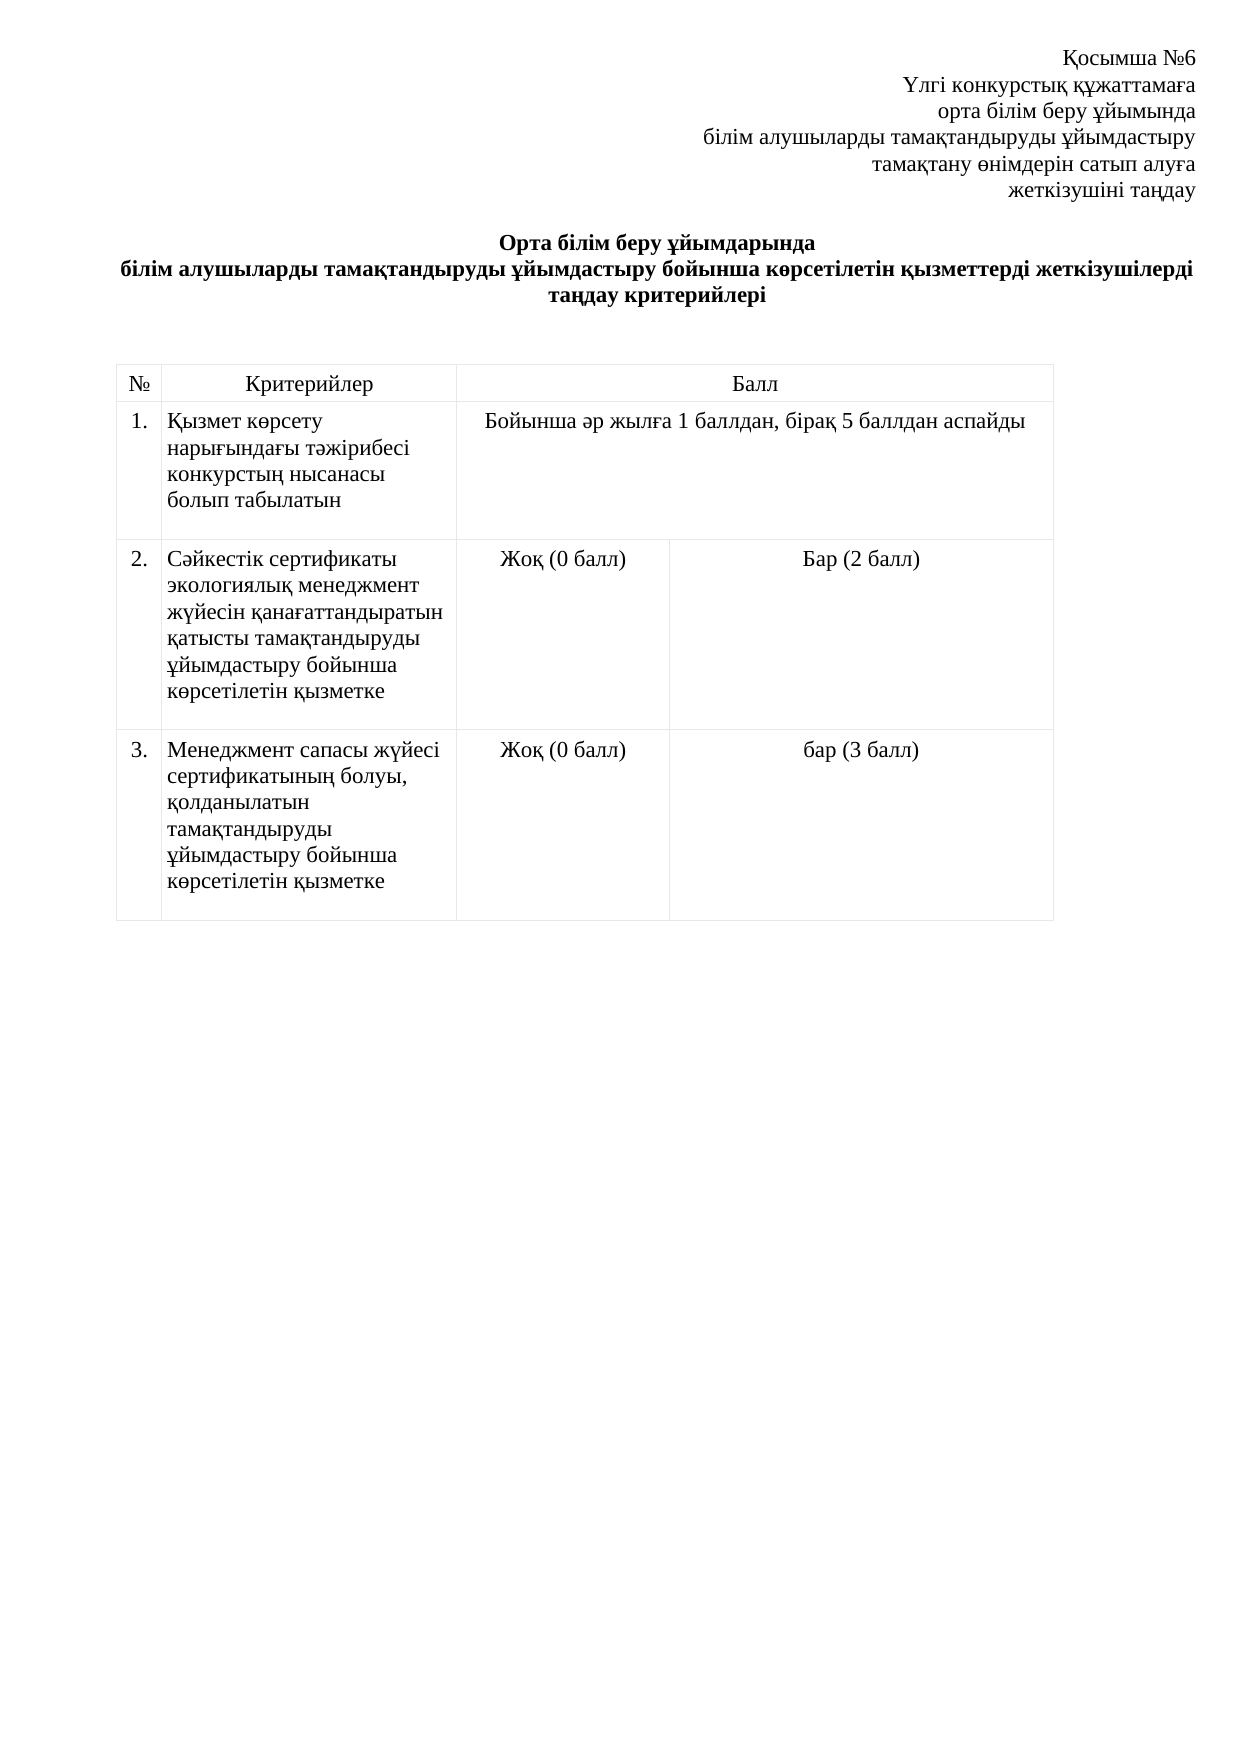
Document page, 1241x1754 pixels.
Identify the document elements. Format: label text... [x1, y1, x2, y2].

table_header Критерийлер [162, 365, 456, 401]
table_header Балл [457, 365, 1053, 401]
text Орта білім беру ұйымдарында [118, 229, 1196, 255]
text орта білім беру ұйымында [118, 97, 1196, 123]
table_cell Қызмет көрсету нарығындағы тәжірибесі конкурстың нысанасы болып табылатын [162, 402, 456, 539]
table_header № [117, 365, 161, 401]
text Үлгі конкурстық құжаттамаға [118, 71, 1196, 97]
table_cell 1. [117, 402, 161, 539]
table_cell Бойынша әр жылға 1 баллдан, бірақ 5 баллдан аспайды [457, 402, 1053, 539]
table_cell Сәйкестік сертификаты экологиялық менеджмент жүйесін қанағаттандыратын қатысты тамақтандыруды ұйымдастыру бойынша көрсетілетін қызметке [162, 540, 456, 729]
text тамақтану өнімдерін сатып алуға [118, 150, 1196, 176]
table_cell 2. [117, 540, 161, 729]
table_cell Жоқ (0 балл) [457, 540, 669, 729]
text білім алушыларды тамақтандыруды ұйымдастыру бойынша көрсетілетін қызметтерді жеткізушілерді таңдау критерийлері [118, 255, 1196, 308]
text Қосымша №6 [118, 44, 1196, 71]
text жеткізушіні таңдау [118, 176, 1196, 202]
table_cell Жоқ (0 балл) [457, 730, 669, 920]
table_cell 3. [117, 730, 161, 920]
table_cell бар (3 балл) [670, 730, 1053, 920]
text білім алушыларды тамақтандыруды ұйымдастыру [118, 123, 1196, 150]
table_cell Менеджмент сапасы жүйесі сертификатының болуы, қолданылатын тамақтандыруды ұйымдастыру бойынша көрсетілетін қызметке [162, 730, 456, 920]
table_cell Бар (2 балл) [670, 540, 1053, 729]
